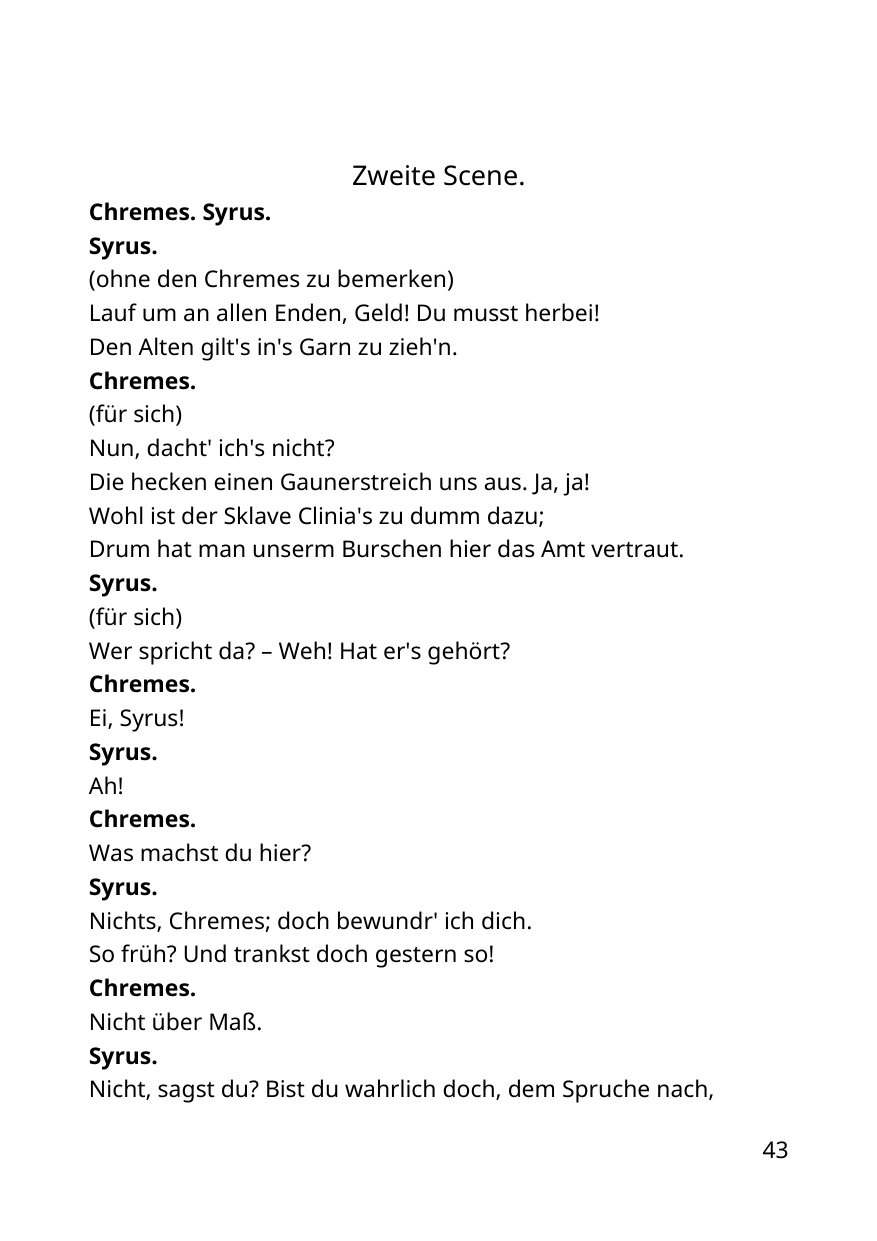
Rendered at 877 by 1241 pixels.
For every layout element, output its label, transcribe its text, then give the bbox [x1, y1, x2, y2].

text Drum hat man unserm Burschen hier das Amt vertraut. [89, 533, 788, 564]
text Chremes. Syrus. [89, 196, 788, 227]
text Chremes. [89, 668, 788, 699]
text Die hecken einen Gaunerstreich uns aus. Ja, ja! [89, 466, 788, 497]
text Syrus. [89, 736, 788, 767]
text Nicht über Maß. [89, 1006, 788, 1037]
text Chremes. [89, 803, 788, 834]
text Wohl ist der Sklave Clinia's zu dumm dazu; [89, 499, 788, 531]
text Was machst du hier? [89, 837, 788, 868]
text Ei, Syrus! [89, 702, 788, 733]
text (für sich) [89, 601, 788, 632]
text Den Alten gilt's in's Garn zu zieh'n. [89, 331, 788, 362]
text Syrus. [89, 871, 788, 902]
text Syrus. [89, 1039, 788, 1071]
text Nichts, Chremes; doch bewundr' ich dich. [89, 904, 788, 936]
text Lauf um an allen Enden, Geld! Du musst herbei! [89, 297, 788, 328]
text Wer spricht da? – Weh! Hat er's gehört? [89, 634, 788, 666]
text Nicht, sagst du? Bist du wahrlich doch, dem Spruche nach, [89, 1073, 788, 1104]
subtitle Zweite Scene. [89, 156, 788, 193]
text (für sich) [89, 398, 788, 429]
text Syrus. [89, 567, 788, 598]
text (ohne den Chremes zu bemerken) [89, 263, 788, 294]
text Chremes. [89, 972, 788, 1003]
text Chremes. [89, 364, 788, 396]
text Ah! [89, 769, 788, 801]
text Nun, dacht' ich's nicht? [89, 432, 788, 463]
text So früh? Und trankst doch gestern so! [89, 938, 788, 969]
text Syrus. [89, 229, 788, 261]
